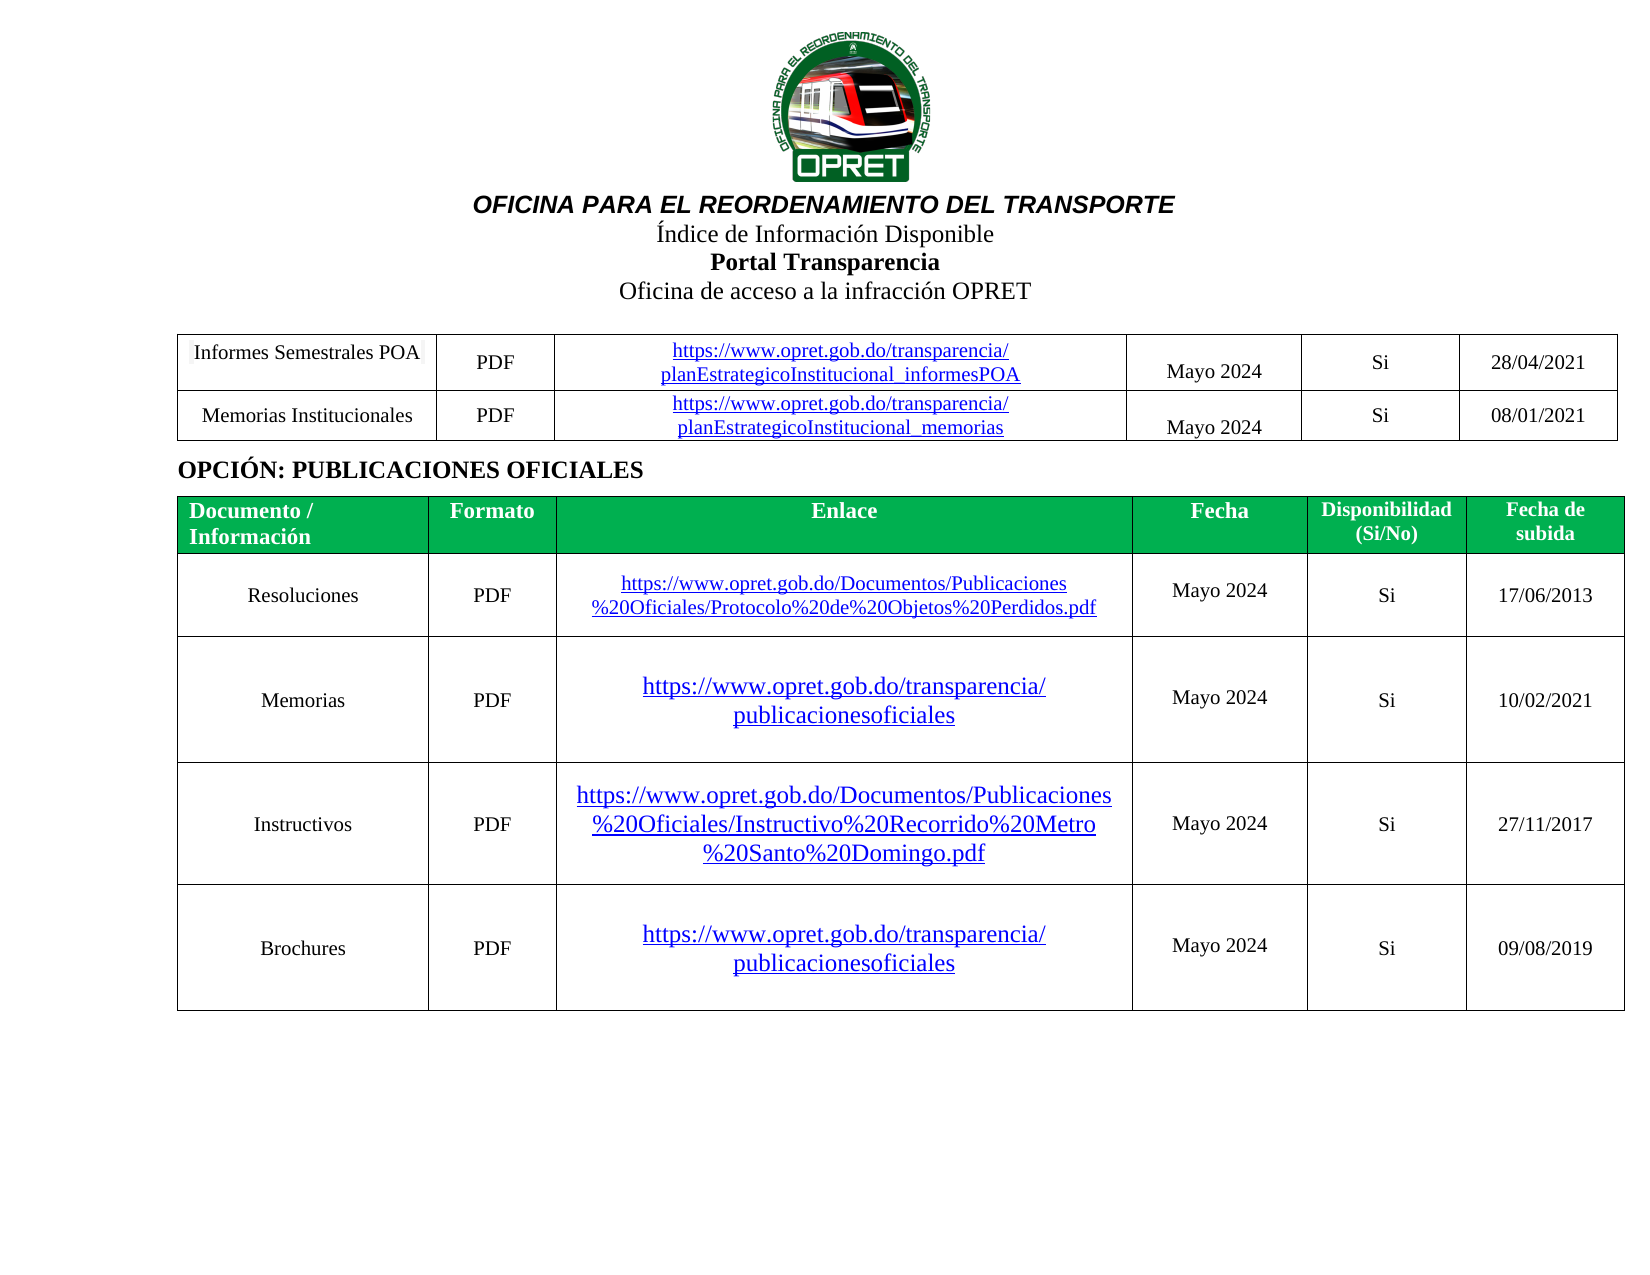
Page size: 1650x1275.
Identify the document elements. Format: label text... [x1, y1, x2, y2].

table_cell Si [1302, 335, 1459, 390]
table_cell Si [1308, 637, 1466, 762]
table_header Enlace [557, 497, 1132, 553]
table_header Disponibilidad (Si/No) [1308, 497, 1466, 553]
table_cell Mayo 2024 [1127, 391, 1301, 439]
table_cell Memorias Institucionales [178, 391, 436, 439]
table_cell Brochures [178, 885, 428, 1010]
table_cell PDF [437, 335, 554, 390]
table_header Documento / Información [178, 497, 428, 553]
table_cell https://www.opret.gob.do/Documentos/Publicaciones%20Oficiales/Instructivo%20Recorrido%20Metro%20Santo%20Domingo.pdf [557, 763, 1132, 884]
table_cell PDF [429, 637, 556, 762]
table_cell Si [1308, 763, 1466, 884]
table_cell https://www.opret.gob.do/transparencia/planEstrategicoInstitucional_memorias [555, 391, 1126, 439]
table_cell https://www.opret.gob.do/transparencia/publicacionesoficiales [557, 637, 1132, 762]
table_cell 09/08/2019 [1467, 885, 1624, 1010]
table_cell Mayo 2024 [1133, 637, 1307, 762]
table_cell https://www.opret.gob.do/transparencia/planEstrategicoInstitucional_informesPOA [555, 335, 1126, 390]
table_cell Si [1308, 554, 1466, 636]
table_cell 17/06/2013 [1467, 554, 1624, 636]
table_header Fecha [1133, 497, 1307, 553]
table_cell https://www.opret.gob.do/transparencia/publicacionesoficiales [557, 885, 1132, 1010]
table_cell Instructivos [178, 763, 428, 884]
table_cell 28/04/2021 [1460, 335, 1617, 390]
table_cell PDF [437, 391, 554, 439]
table_cell Resoluciones [178, 554, 428, 636]
table_cell 27/11/2017 [1467, 763, 1624, 884]
text OPCIÓN: PUBLICACIONES OFICIALES [177, 455, 1473, 484]
table_cell Informes Semestrales POA [178, 335, 436, 390]
table_header Formato [429, 497, 556, 553]
table_cell PDF [429, 763, 556, 884]
table_cell Memorias [178, 637, 428, 762]
table_cell PDF [429, 885, 556, 1010]
table_header Fecha de subida [1467, 497, 1624, 553]
table_cell 08/01/2021 [1460, 391, 1617, 439]
table_cell Si [1308, 885, 1466, 1010]
table_cell Mayo 2024 [1133, 885, 1307, 1010]
table_cell Si [1302, 391, 1459, 439]
picture [772, 32, 930, 182]
table_cell Mayo 2024 [1133, 554, 1307, 636]
table_cell PDF [429, 554, 556, 636]
table_cell Mayo 2024 [1133, 763, 1307, 884]
table_cell https://www.opret.gob.do/Documentos/Publicaciones%20Oficiales/Protocolo%20de%20Objetos%20Perdidos.pdf [557, 554, 1132, 636]
table_cell Mayo 2024 [1127, 335, 1301, 390]
table_cell 10/02/2021 [1467, 637, 1624, 762]
